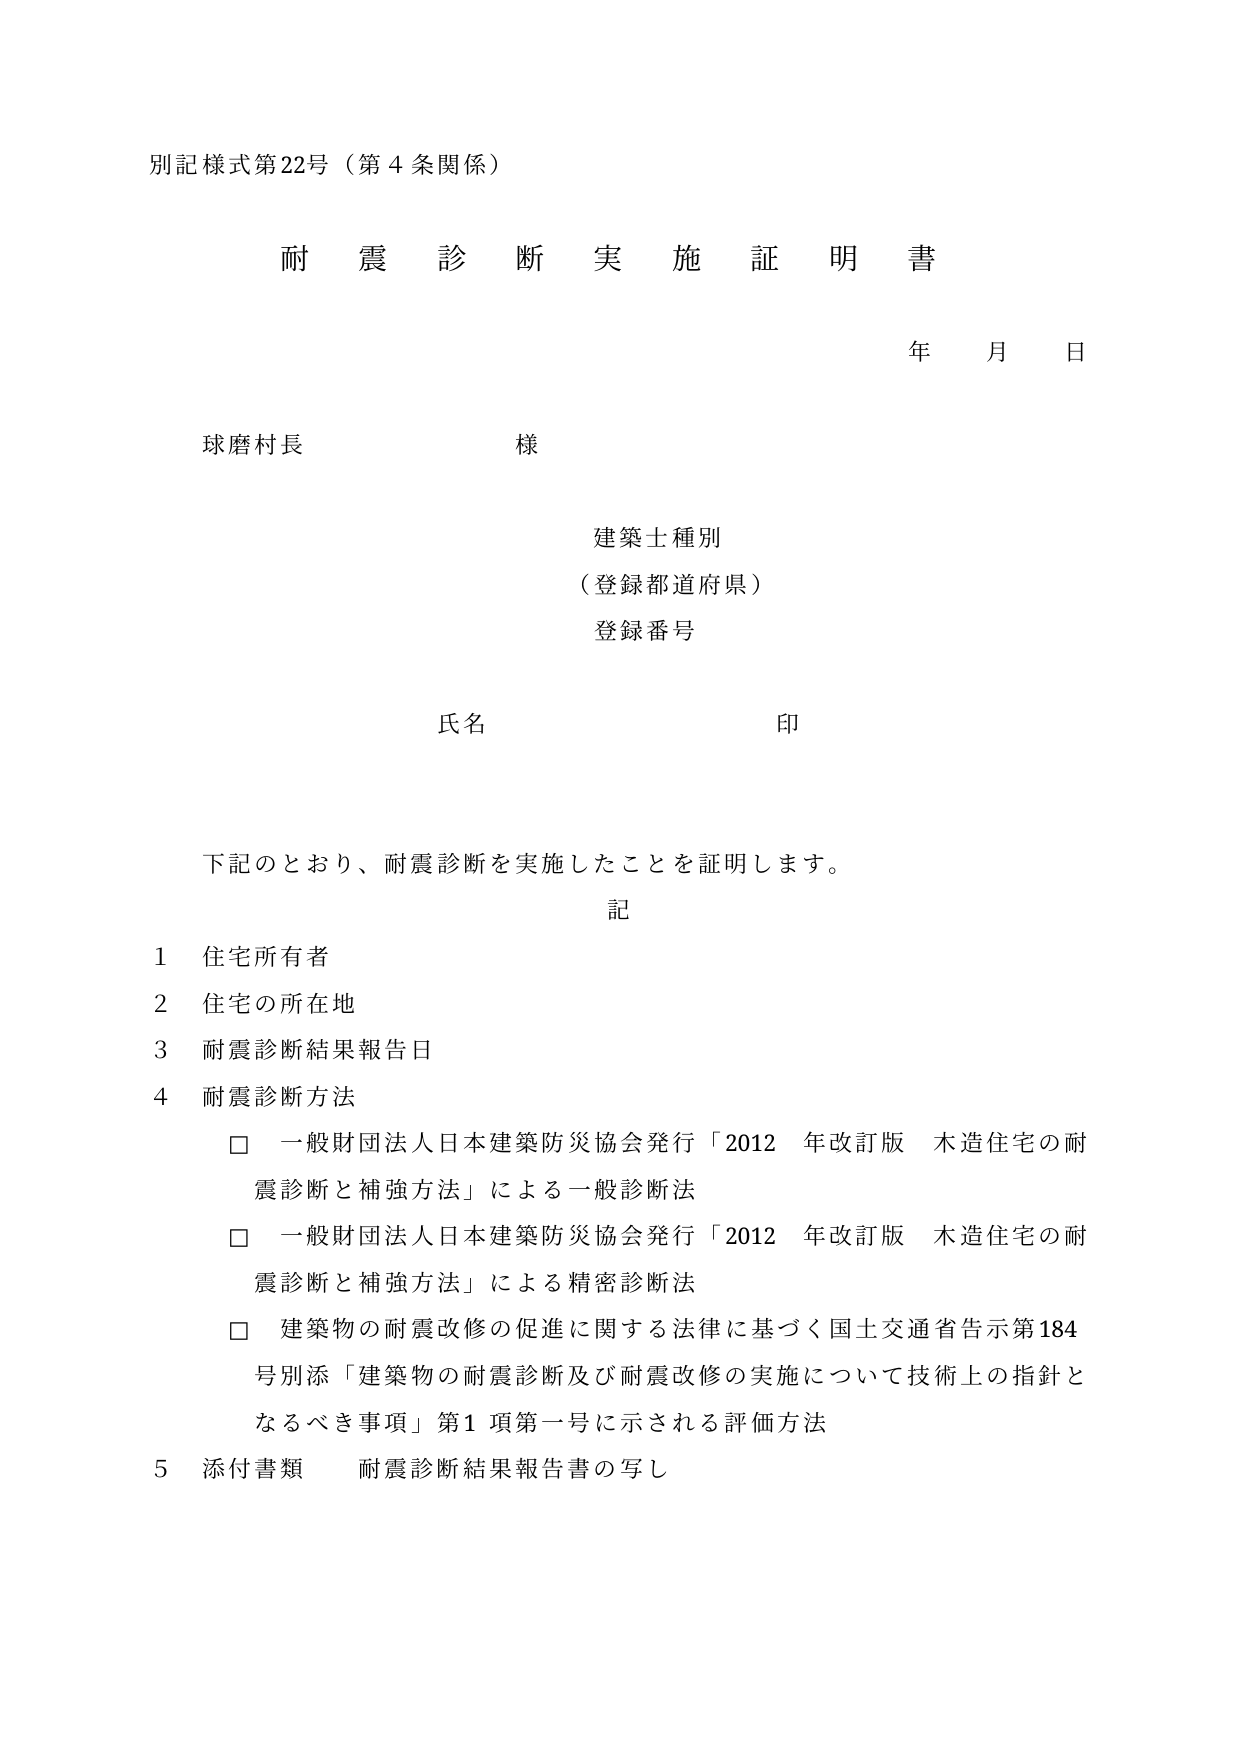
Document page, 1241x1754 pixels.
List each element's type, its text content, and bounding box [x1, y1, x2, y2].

text ２ 住宅の所在地 [149, 979, 1091, 1026]
text ５ 添付書類 耐震診断結果報告書の写し [149, 1444, 1091, 1491]
text 球磨村長 様 [149, 420, 1091, 467]
text ４ 耐震診断方法 [149, 1072, 1091, 1119]
text 耐 震 診 断 実 施 証 明 書 [149, 234, 1091, 281]
text 年 月 日 [149, 327, 1091, 374]
text 登録番号 [149, 606, 978, 653]
text □ 一般財団法人日本建築防災協会発行「2012 年改訂版 木造住宅の耐震診断と補強方法」による一般診断法 [202, 1119, 1091, 1212]
text 氏名 印 [149, 699, 1091, 746]
text 建築士種別 [149, 513, 1078, 560]
text １ 住宅所有者 [149, 932, 1091, 979]
text ３ 耐震診断結果報告日 [149, 1026, 1091, 1072]
text 別記様式第22号（第４条関係） [149, 141, 1091, 187]
text （登録都道府県） [149, 560, 1078, 606]
text 下記のとおり、耐震診断を実施したことを証明します。 [149, 839, 1091, 886]
text 記 [149, 886, 1091, 932]
text □ 建築物の耐震改修の促進に関する法律に基づく国土交通省告示第184号別添「建築物の耐震診断及び耐震改修の実施について技術上の指針となるべき事項」第1項第一号に示される評価方法 [202, 1305, 1091, 1444]
text □ 一般財団法人日本建築防災協会発行「2012 年改訂版 木造住宅の耐震診断と補強方法」による精密診断法 [202, 1212, 1091, 1305]
